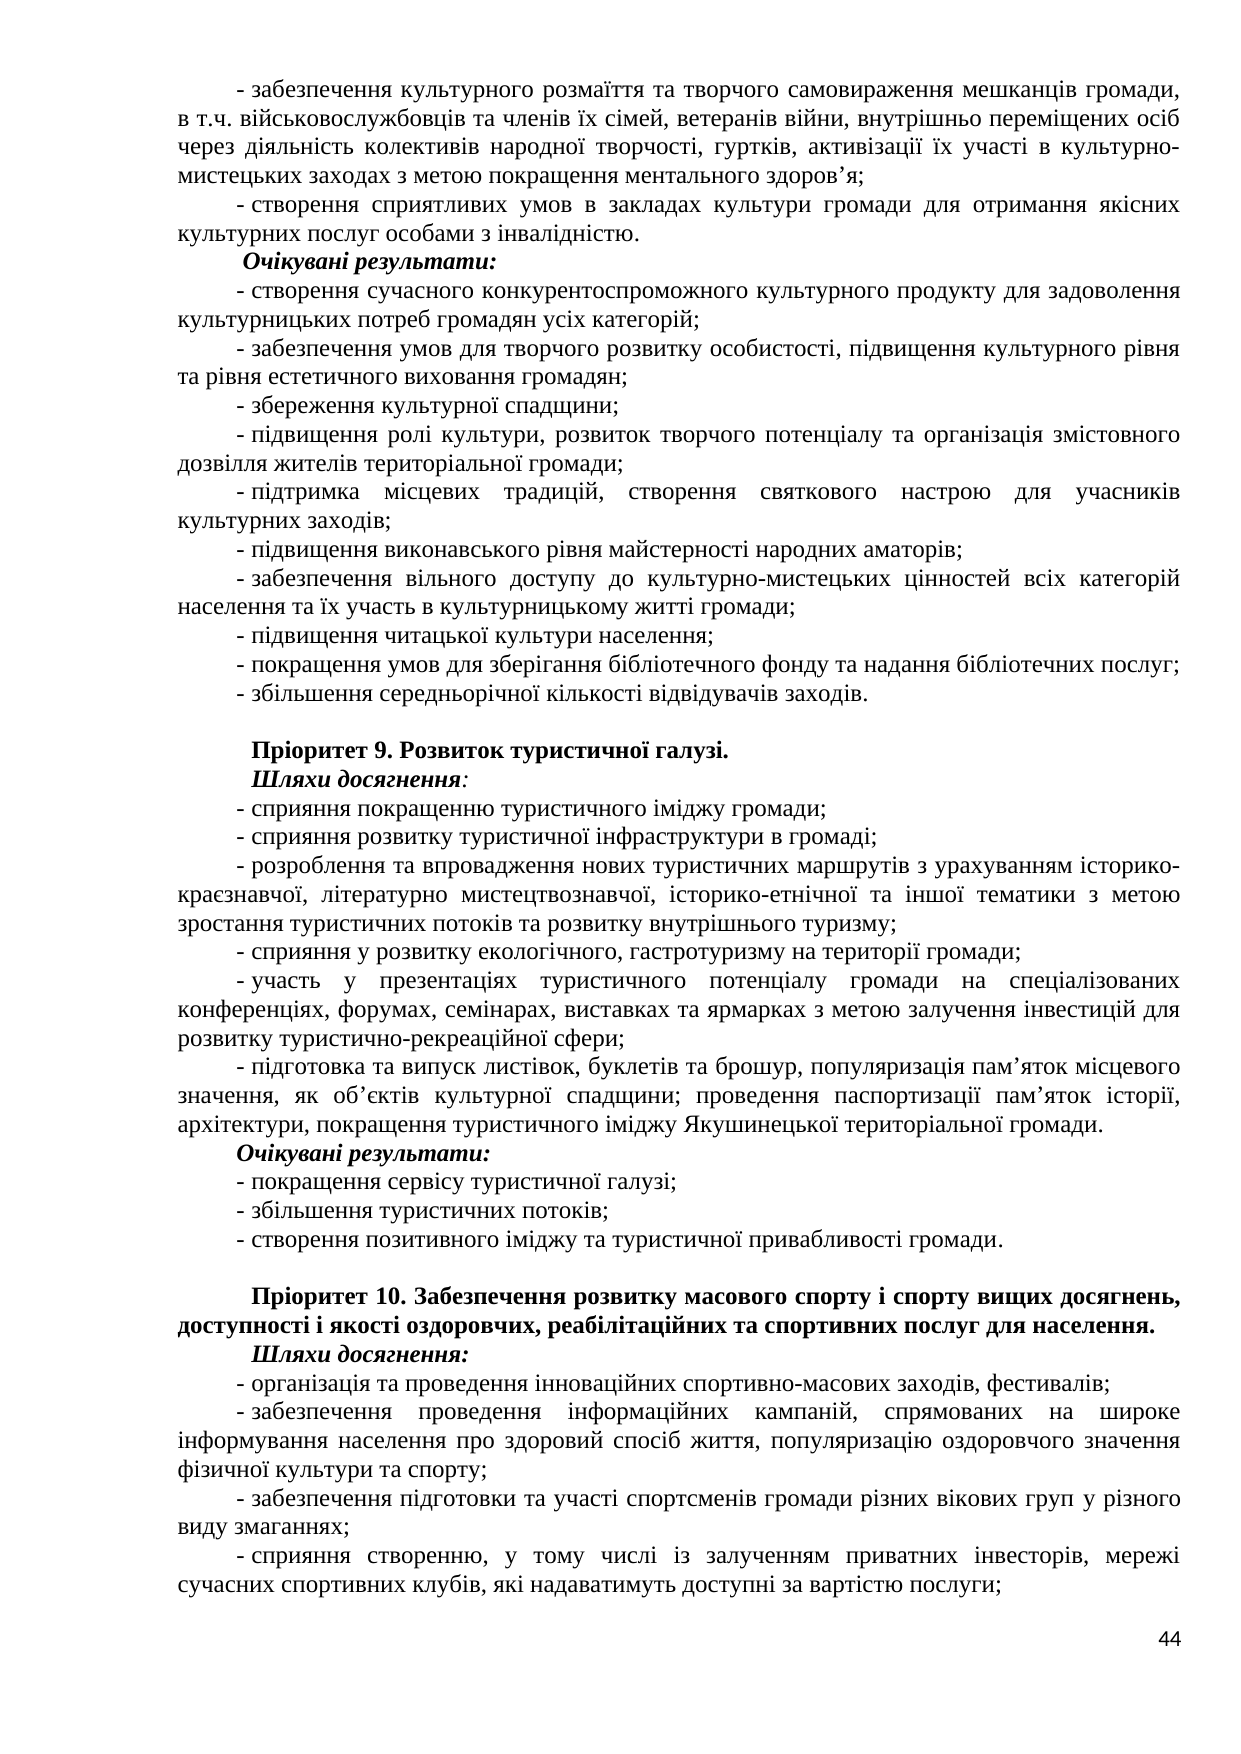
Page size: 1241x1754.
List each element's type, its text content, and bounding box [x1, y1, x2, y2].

text Очікувані результати: [177, 246, 1181, 275]
list забезпечення умов для творчого розвитку особистості, підвищення культурного рівня та рівня естетичного виховання громадян; [177, 333, 1181, 390]
list збереження культурної спадщини; [177, 390, 1181, 419]
list участь у презентаціях туристичного потенціалу громади на спеціалізованих конференціях, форумах, семінарах, виставках та ярмарках з метою залучення інвестицій для розвитку туристично-рекреаційної сфери; [177, 965, 1181, 1051]
text Очікувані результати: [177, 1138, 1181, 1166]
text Шляхи досягнення: [177, 1339, 1181, 1368]
list створення позитивного іміджу та туристичної привабливості громади. [177, 1224, 1181, 1253]
text Пріоритет 9. Розвиток туристичної галузі. [177, 735, 1181, 764]
list забезпечення підготовки та участі спортсменів громади різних вікових груп у різного виду змаганнях; [177, 1483, 1181, 1540]
list підвищення ролі культури, розвиток творчого потенціалу та організація змістовного дозвілля жителів територіальної громади; [177, 419, 1181, 476]
list покращення сервісу туристичної галузі; [177, 1166, 1181, 1195]
list сприяння розвитку туристичної інфраструктури в громаді; [177, 821, 1181, 850]
list розроблення та впровадження нових туристичних маршрутів з урахуванням історико-краєзнавчої, літературно мистецтвознавчої, історико-етнічної та іншої тематики з метою зростання туристичних потоків та розвитку внутрішнього туризму; [177, 850, 1181, 936]
list збільшення середньорічної кількості відвідувачів заходів. [177, 678, 1181, 706]
list підтримка місцевих традицій, створення святкового настрою для учасників культурних заходів; [177, 476, 1181, 534]
list збільшення туристичних потоків; [177, 1195, 1181, 1224]
list підвищення читацької культури населення; [177, 620, 1181, 649]
list забезпечення культурного розмаїття та творчого самовираження мешканців громади, в т.ч. військовослужбовців та членів їх сімей, ветеранів війни, внутрішньо переміщених осіб через діяльність колективів народної творчості, гуртків, активізації їх участі в культурно-мистецьких заходах з метою покращення ментального здоров’я; [177, 74, 1181, 189]
list створення сучасного конкурентоспроможного культурного продукту для задоволення культурницьких потреб громадян усіх категорій; [177, 275, 1181, 333]
list створення сприятливих умов в закладах культури громади для отримання якісних культурних послуг особами з інвалідністю. [177, 189, 1181, 246]
list підготовка та випуск листівок, буклетів та брошур, популяризація пам’яток місцевого значення, як об’єктів культурної спадщини; проведення паспортизації пам’яток історії, архітектури, покращення туристичного іміджу Якушинецької територіальної громади. [177, 1051, 1181, 1138]
list покращення умов для зберігання бібліотечного фонду та надання бібліотечних послуг; [177, 649, 1181, 678]
text Шляхи досягнення: [177, 764, 1181, 793]
list забезпечення проведення інформаційних кампаній, спрямованих на широке інформування населення про здоровий спосіб життя, популяризацію оздоровчого значення фізичної культури та спорту; [177, 1396, 1181, 1483]
list організація та проведення інноваційних спортивно-масових заходів, фестивалів; [177, 1368, 1181, 1396]
list забезпечення вільного доступу до культурно-мистецьких цінностей всіх категорій населення та їх участь в культурницькому житті громади; [177, 563, 1181, 620]
list сприяння створенню, у тому числі із залученням приватних інвесторів, мережі сучасних спортивних клубів, які надаватимуть доступні за вартістю послуги; [177, 1540, 1181, 1598]
list сприяння у розвитку екологічного, гастротуризму на території громади; [177, 936, 1181, 965]
list сприяння покращенню туристичного іміджу громади; [177, 793, 1181, 821]
text Пріоритет 10. Забезпечення розвитку масового спорту і спорту вищих досягнень, доступності і якості оздоровчих, реабілітаційних та спортивних послуг для населення. [177, 1281, 1181, 1339]
list підвищення виконавського рівня майстерності народних аматорів; [177, 534, 1181, 563]
